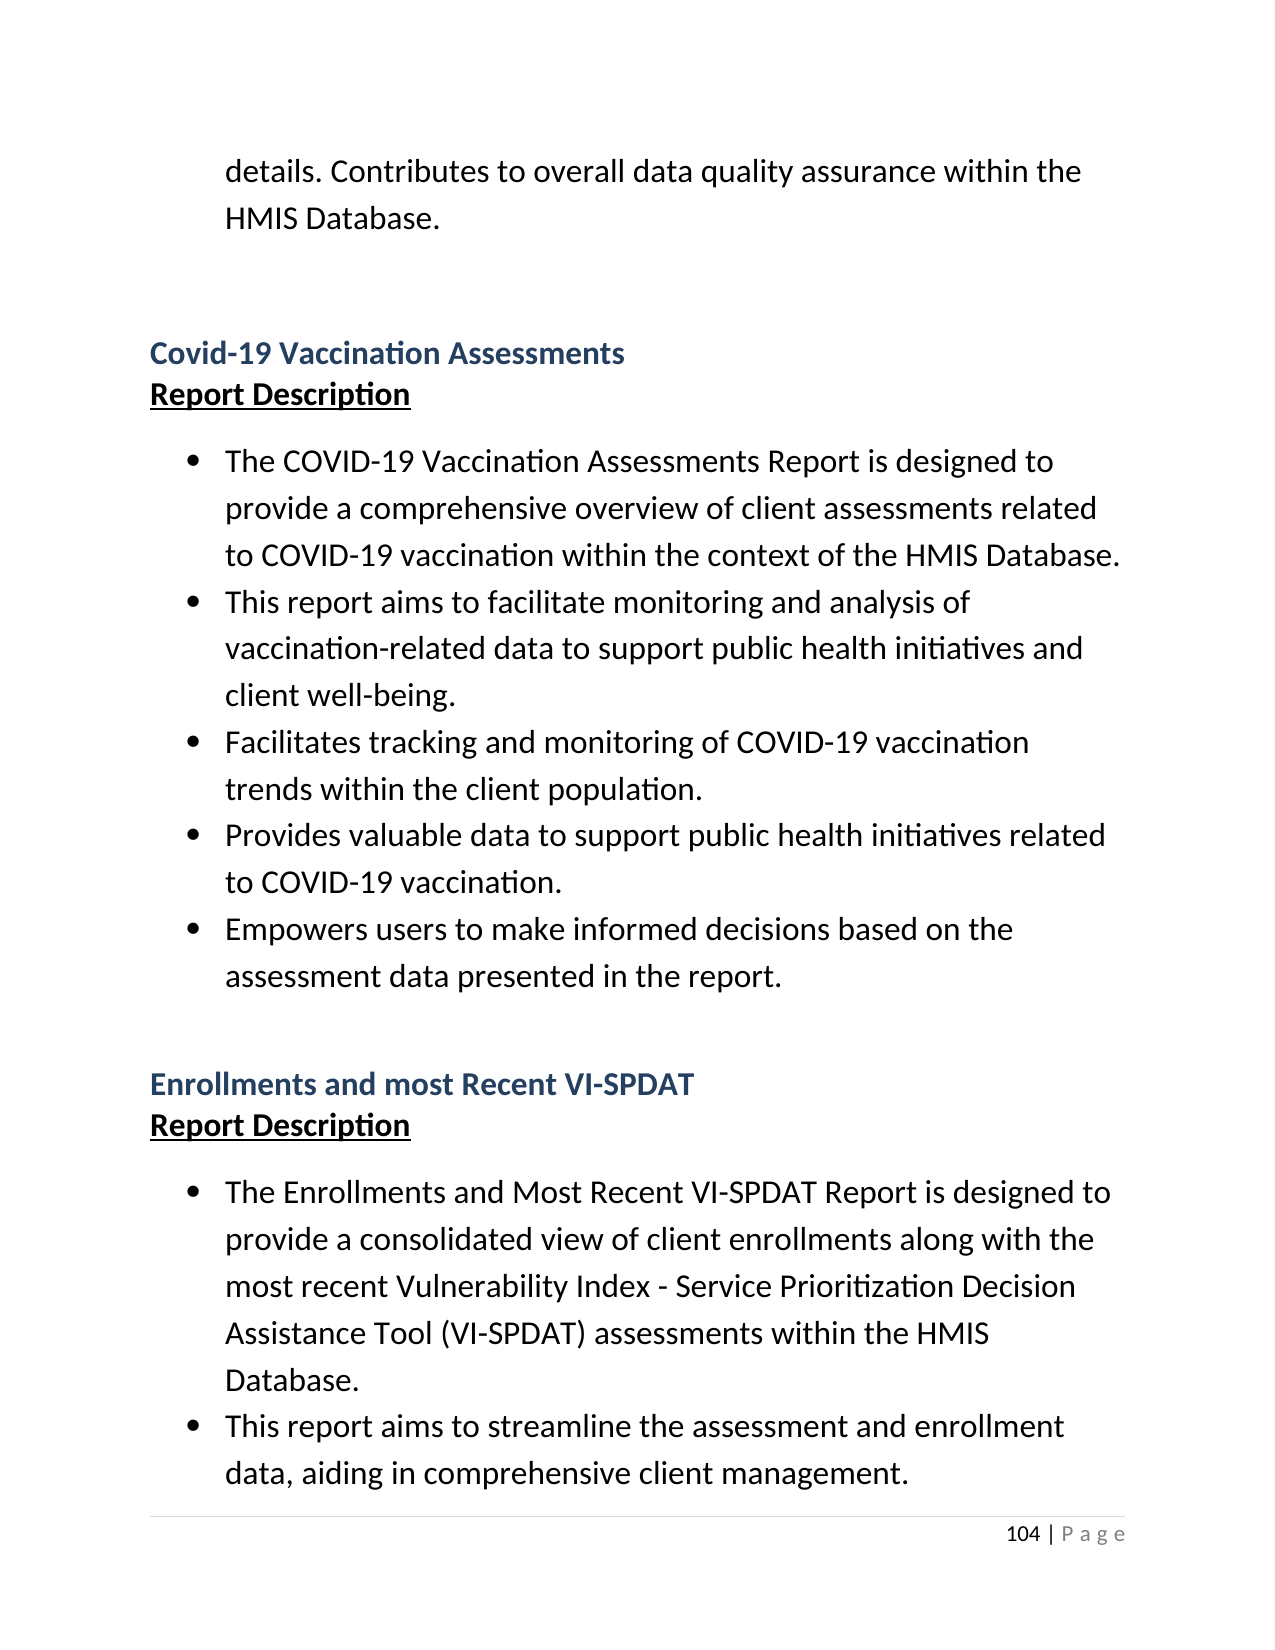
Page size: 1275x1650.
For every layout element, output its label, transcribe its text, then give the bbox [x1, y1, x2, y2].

list Facilitates tracking and monitoring of COVID-19 vaccination trends within the client population. [187, 721, 1125, 808]
list This report aims to facilitate monitoring and analysis of vaccination-related data to support public health initiatives and client well-being. [187, 581, 1125, 715]
list This report aims to streamline the assessment and enrollment data, aiding in comprehensive client management. [187, 1405, 1125, 1493]
list The COVID-19 Vaccination Assessments Report is designed to provide a comprehensive overview of client assessments related to COVID-19 vaccination within the context of the HMIS Database. [187, 440, 1125, 574]
list Empowers users to make informed decisions based on the assessment data presented in the report. [187, 908, 1125, 996]
list Provides valuable data to support public health initiatives related to COVID-19 vaccination. [187, 814, 1125, 902]
subtitle Covid-19 Vaccination Assessments [150, 332, 1125, 373]
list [187, 150, 1125, 237]
text Report Description [150, 1104, 1125, 1144]
list The Enrollments and Most Recent VI-SPDAT Report is designed to provide a consolidated view of client enrollments along with the most recent Vulnerability Index - Service Prioritization Decision Assistance Tool (VI-SPDAT) assessments within the HMIS Database. [187, 1171, 1125, 1399]
subtitle Enrollments and most Recent VI-SPDAT [150, 1063, 1125, 1104]
text Report Description [150, 373, 1125, 413]
